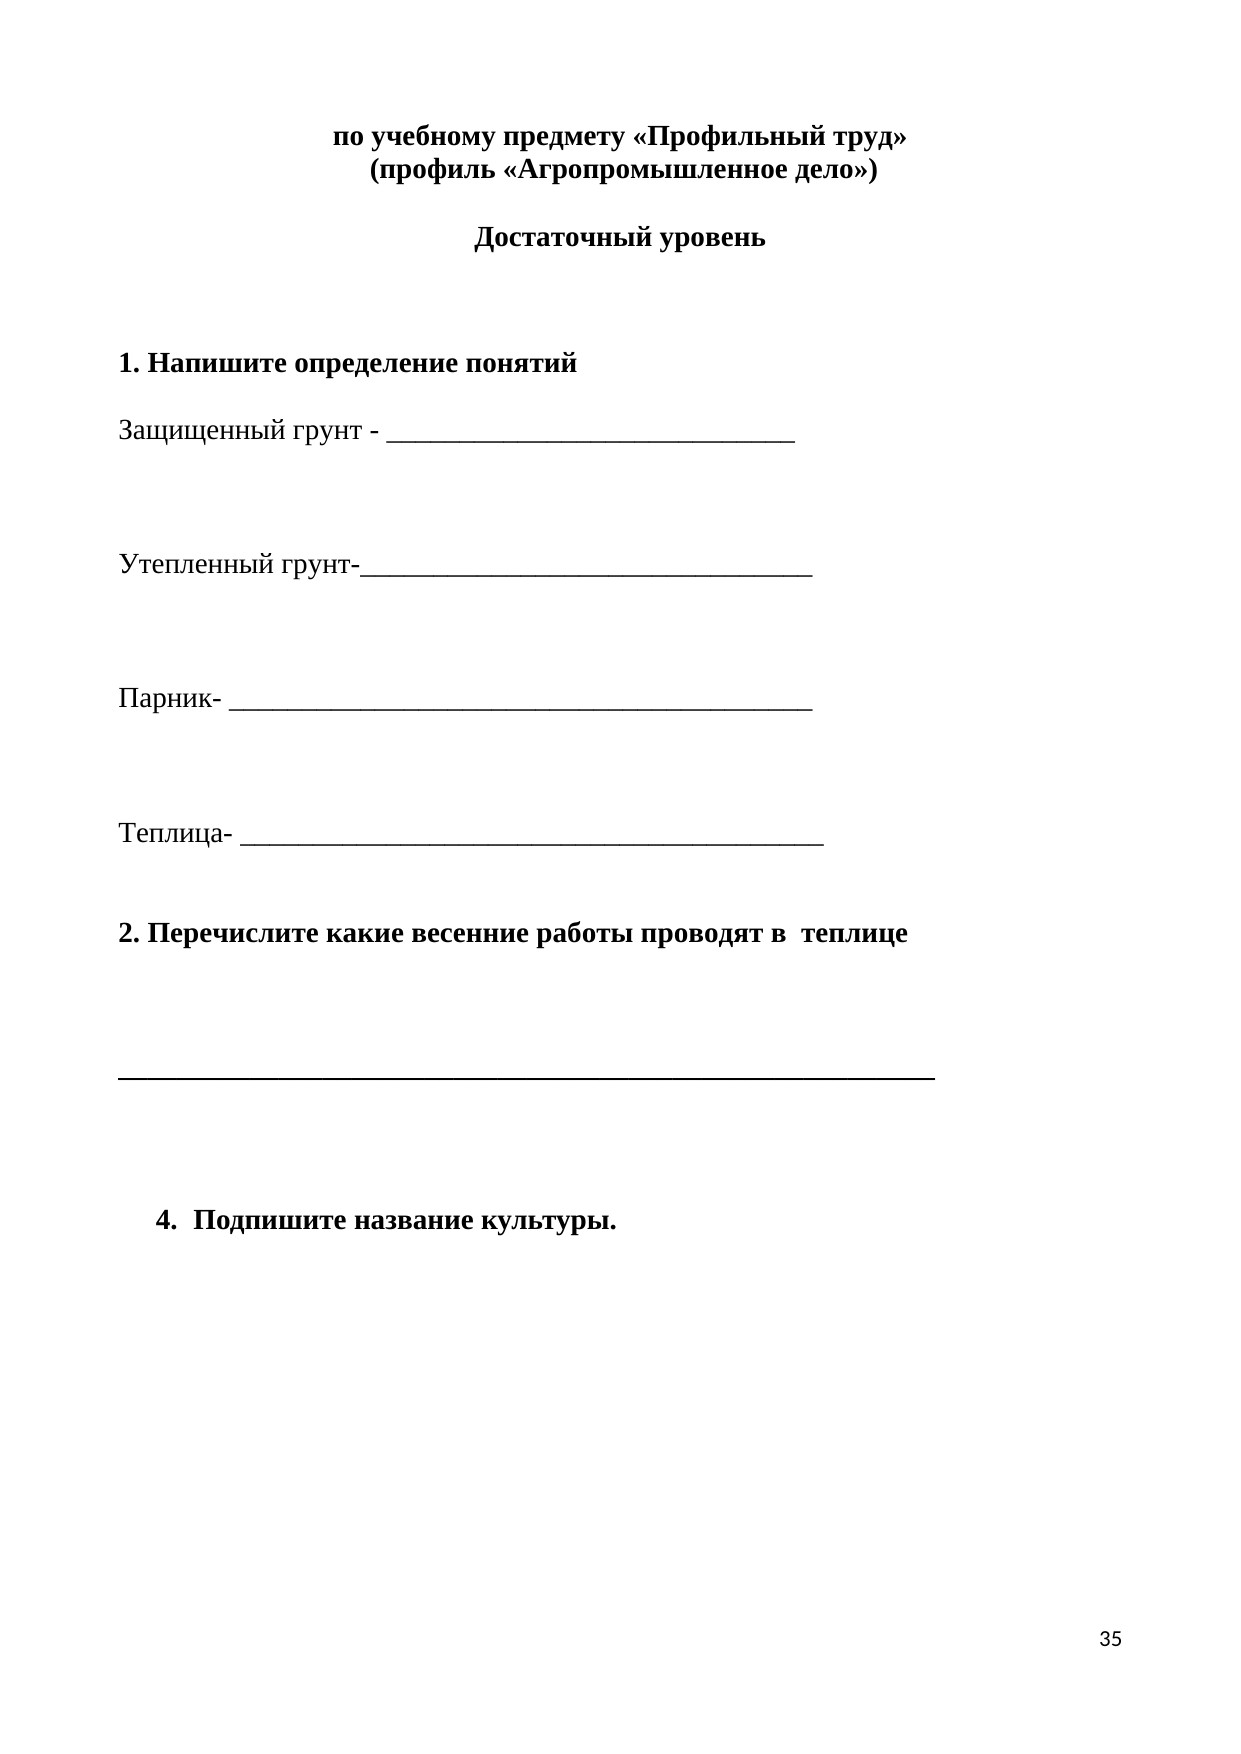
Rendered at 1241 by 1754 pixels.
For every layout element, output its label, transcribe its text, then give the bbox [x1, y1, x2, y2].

text 1. Напишите определение понятий [118, 345, 1122, 379]
list Подпишите название культуры. [156, 1202, 1122, 1235]
text (профиль «Агропромышленное дело») [118, 152, 1122, 185]
text по учебному предмету «Профильный труд» [118, 118, 1122, 152]
text Утепленный грунт-_______________________________ [118, 546, 1122, 580]
text ________________________________________________________ [118, 1049, 1122, 1083]
text 2. Перечислите какие весенние работы проводят в теплице [118, 915, 1122, 949]
text Парник- ________________________________________ [118, 681, 1122, 714]
text Защищенный грунт - ____________________________ [118, 412, 1122, 446]
text Теплица- ________________________________________ [118, 815, 1122, 848]
text Достаточный уровень [118, 219, 1122, 252]
